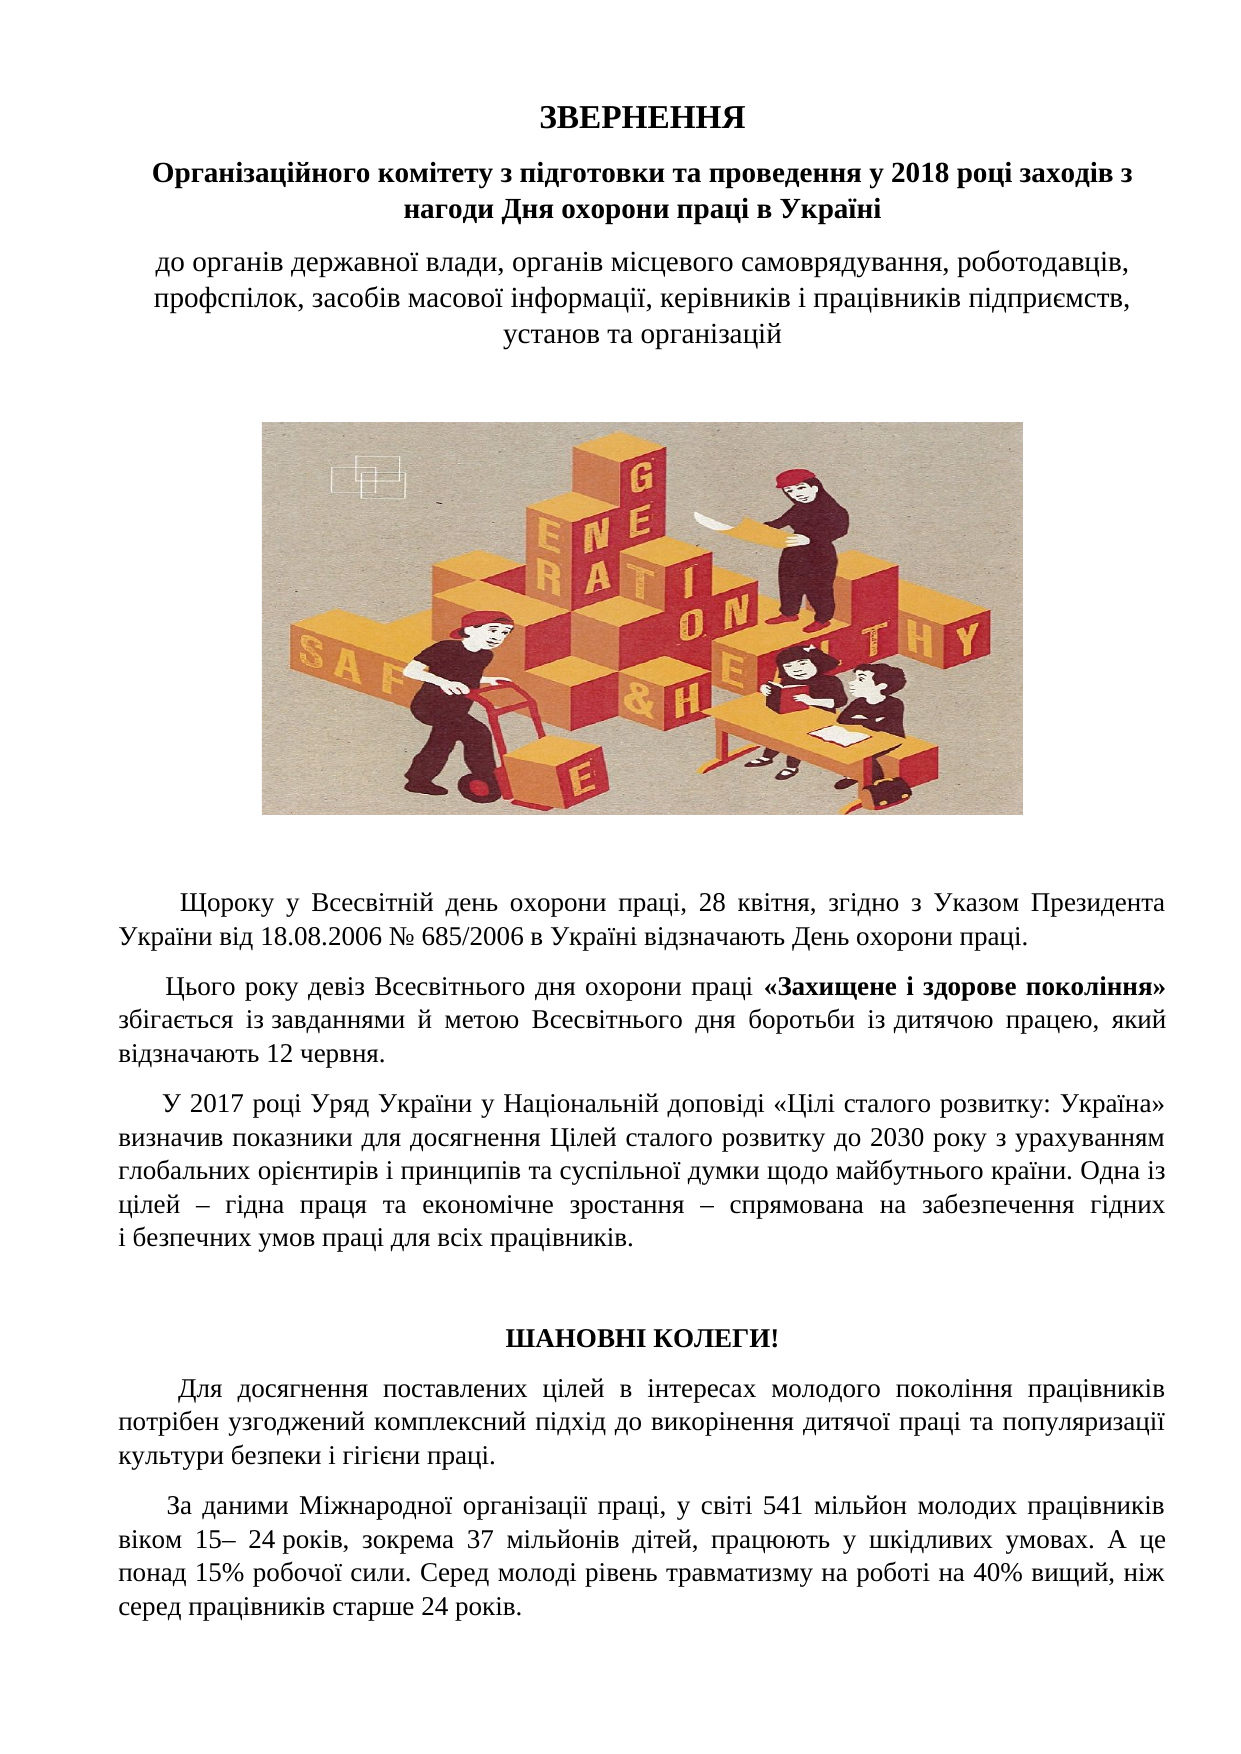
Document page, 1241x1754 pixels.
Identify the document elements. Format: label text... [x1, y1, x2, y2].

text Для досягнення поставлених цілей в інтересах молодого покоління працівників потрібен узгоджений комплексний підхід до викорінення дитячої праці та популяризації культури безпеки і гігієни праці. [118, 1372, 1167, 1470]
text Щороку у Всесвітній день охорони праці, 28 квітня, згідно з Указом Президента України від 18.08.2006 № 685/2006 в Україні відзначають День охорони праці. [118, 886, 1167, 951]
text Організаційного комітету з підготовки та проведення у 2018 році заходів з нагоди Дня охорони праці в Україні [118, 155, 1167, 225]
text ШАНОВНІ КОЛЕГИ! [118, 1322, 1167, 1353]
picture [261, 422, 1023, 815]
text За даними Міжнародної організації праці, у світі 541 мільйон молодих працівників віком 15– 24 років, зокрема 37 мільйонів дітей, працюють у шкідливих умовах. А це понад 15% робочої сили. Серед молоді рівень травматизму на роботі на 40% вищий, ніж серед працівників старше 24 років. [103, 1489, 1167, 1621]
text У 2017 році Уряд України у Національній доповіді «Цілі сталого розвитку: Україна» визначив показники для досягнення Цілей сталого розвитку до 2030 року з урахуванням глобальних орієнтирів і принципів та суспільної думки щодо майбутнього країни. Одна із цілей – гідна праця та економічне зростання – спрямована на забезпечення гідних і безпечних умов праці для всіх працівників. [118, 1087, 1167, 1252]
text Цього року девіз Всесвітнього дня охорони праці «Захищене і здорове покоління» збігається із завданнями й метою Всесвітнього дня боротьби із дитячою працею, який відзначають 12 червня. [118, 970, 1167, 1068]
text ЗВЕРНЕННЯ [118, 97, 1167, 136]
text до органів державної влади, органів місцевого самоврядування, роботодавців, профспілок, засобів масової інформації, керівників і працівників підприємств, установ та організацій [118, 244, 1167, 350]
